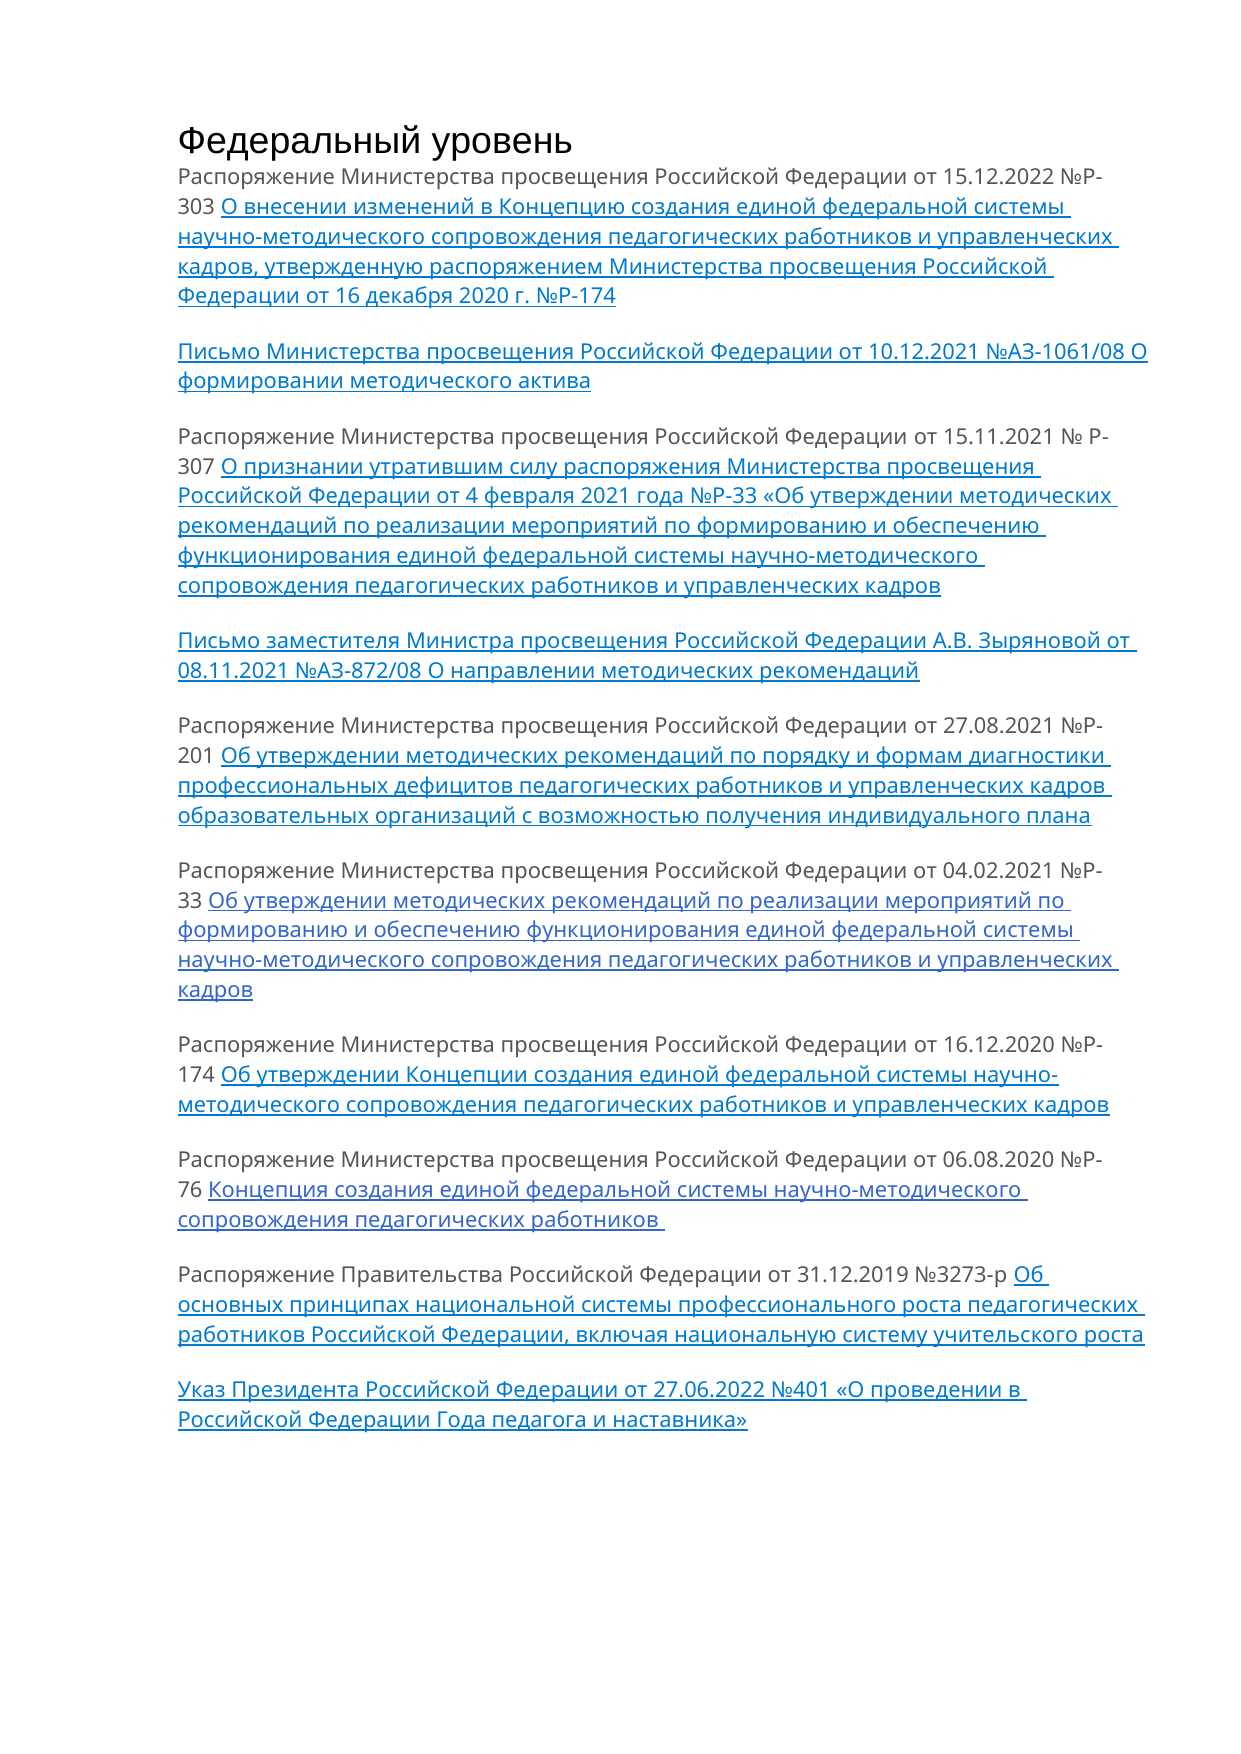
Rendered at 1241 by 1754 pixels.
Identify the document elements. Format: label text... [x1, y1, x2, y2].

text Указ Президента Российской Федерации от 27.06.2022 №401 «О проведении в Российской Федерации Года педагога и наставника» [177, 1374, 1152, 1434]
text Распоряжение Министерства просвещения Российской Федерации от 27.08.2021 №Р-201 Об утверждении методических рекомендаций по порядку и формам диагностики профессиональных дефицитов педагогических работников и управленческих кадров образовательных организаций с возможностью получения индивидуального плана [177, 710, 1152, 829]
text Распоряжение Министерства просвещения Российской Федерации от 15.11.2021 № Р-307 О признании утратившим силу распоряжения Министерства просвещения Российской Федерации от 4 февраля 2021 года №Р-33 «Об утверждении методических рекомендаций по реализации мероприятий по формированию и обеспечению функционирования единой федеральной системы научно-методического сопровождения педагогических работников и управленческих кадров [177, 421, 1152, 599]
text Распоряжение Министерства просвещения Российской Федерации от 04.02.2021 №Р-33 Об утверждении методических рекомендаций по реализации мероприятий по формированию и обеспечению функционирования единой федеральной системы научно-методического сопровождения педагогических работников и управленческих кадров [177, 855, 1152, 1004]
text Распоряжение Правительства Российской Федерации от 31.12.2019 №3273-р Об основных принципах национальной системы профессионального роста педагогических работников Российской Федерации, включая национальную систему учительского роста [177, 1259, 1152, 1348]
text Распоряжение Министерства просвещения Российской Федерации от 15.12.2022 №Р-303 О внесении изменений в Концепцию создания единой федеральной системы научно-методического сопровождения педагогических работников и управленческих кадров, утвержденную распоряжением Министерства просвещения Российской Федерации от 16 декабря 2020 г. №Р-174 [177, 161, 1152, 310]
text Федеральный уровень [177, 118, 1152, 161]
text Распоряжение Министерства просвещения Российской Федерации от 06.08.2020 №Р-76 Концепция создания единой федеральной системы научно-методического сопровождения педагогических работников [177, 1144, 1152, 1234]
text Распоряжение Министерства просвещения Российской Федерации от 16.12.2020 №Р-174 Об утверждении Концепции создания единой федеральной системы научно-методического сопровождения педагогических работников и управленческих кадров [177, 1029, 1152, 1119]
text Письмо заместителя Министра просвещения Российской Федерации А.В. Зыряновой от 08.11.2021 №АЗ-872/08 О направлении методических рекомендаций [177, 625, 1152, 685]
text Письмо Министерства просвещения Российской Федерации от 10.12.2021 №АЗ-1061/08 О формировании методического актива [177, 336, 1152, 395]
